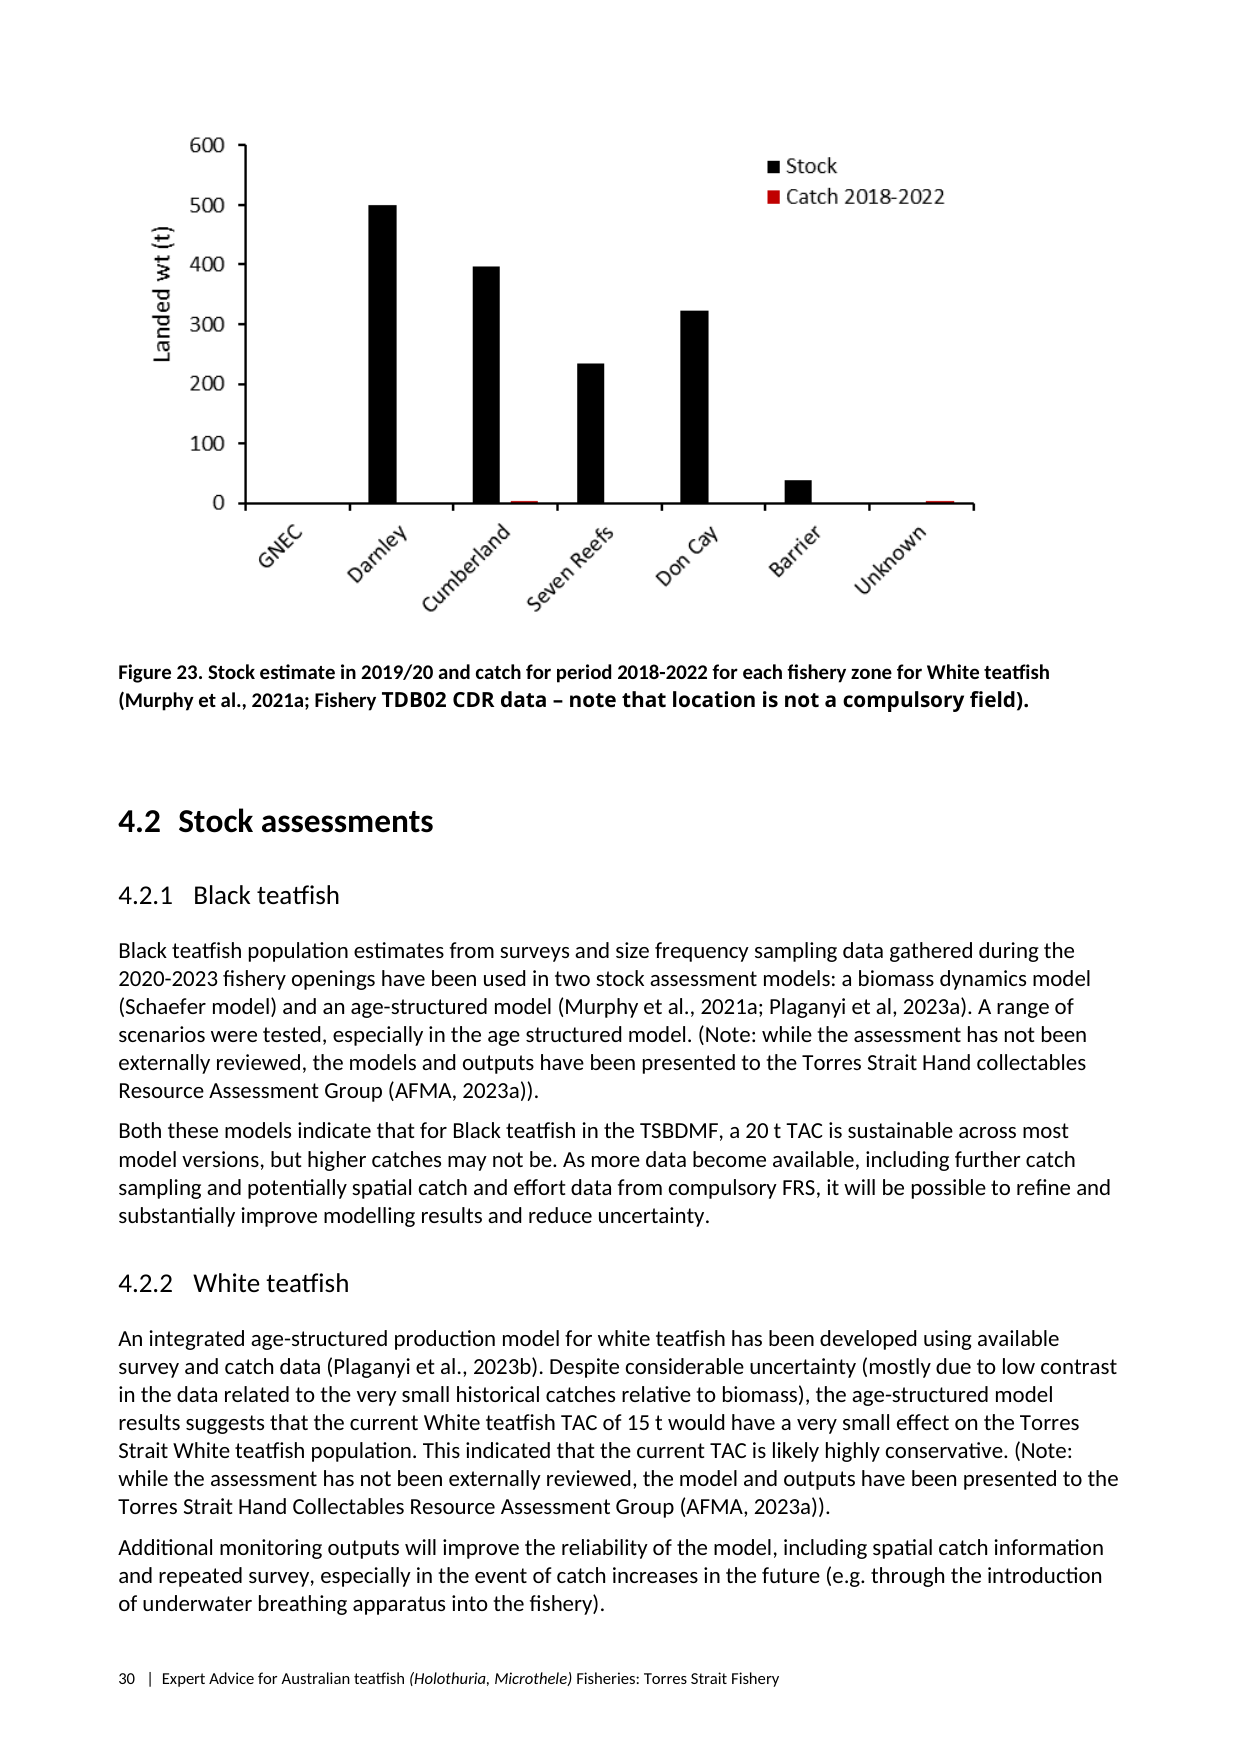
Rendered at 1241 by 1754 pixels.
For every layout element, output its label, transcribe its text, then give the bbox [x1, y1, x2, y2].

subtitle White teatfish [118, 1266, 1122, 1299]
text An integrated age-structured production model for white teatfish has been developed using available survey and catch data (Plaganyi et al., 2023b). Despite considerable uncertainty (mostly due to low contrast in the data related to the very small historical catches relative to biomass), the age-structured model results suggests that the current White teatfish TAC of 15 t would have a very small effect on the Torres Strait White teatfish population. This indicated that the current TAC is likely highly conservative. (Note: while the assessment has not been externally reviewed, the model and outputs have been presented to the Torres Strait Hand Collectables Resource Assessment Group (AFMA, 2023a)). [118, 1324, 1122, 1520]
picture [118, 118, 1039, 635]
text Both these models indicate that for Black teatfish in the TSBDMF, a 20 t TAC is sustainable across most model versions, but higher catches may not be. As more data become available, including further catch sampling and potentially spatial catch and effort data from compulsory FRS, it will be possible to refine and substantially improve modelling results and reduce uncertainty. [118, 1117, 1122, 1229]
subtitle Stock assessments [118, 800, 1122, 841]
text Black teatfish population estimates from surveys and size frequency sampling data gathered during the 2020-2023 fishery openings have been used in two stock assessment models: a biomass dynamics model (Schaefer model) and an age-structured model (Murphy et al., 2021a; Plaganyi et al, 2023a). A range of scenarios were tested, especially in the age structured model. (Note: while the assessment has not been externally reviewed, the models and outputs have been presented to the Torres Strait Hand collectables Resource Assessment Group (AFMA, 2023a)). [118, 936, 1122, 1104]
text Additional monitoring outputs will improve the reliability of the model, including spatial catch information and repeated survey, especially in the event of catch increases in the future (e.g. through the introduction of underwater breathing apparatus into the fishery). [118, 1533, 1122, 1617]
subtitle Black teatfish [118, 878, 1122, 911]
